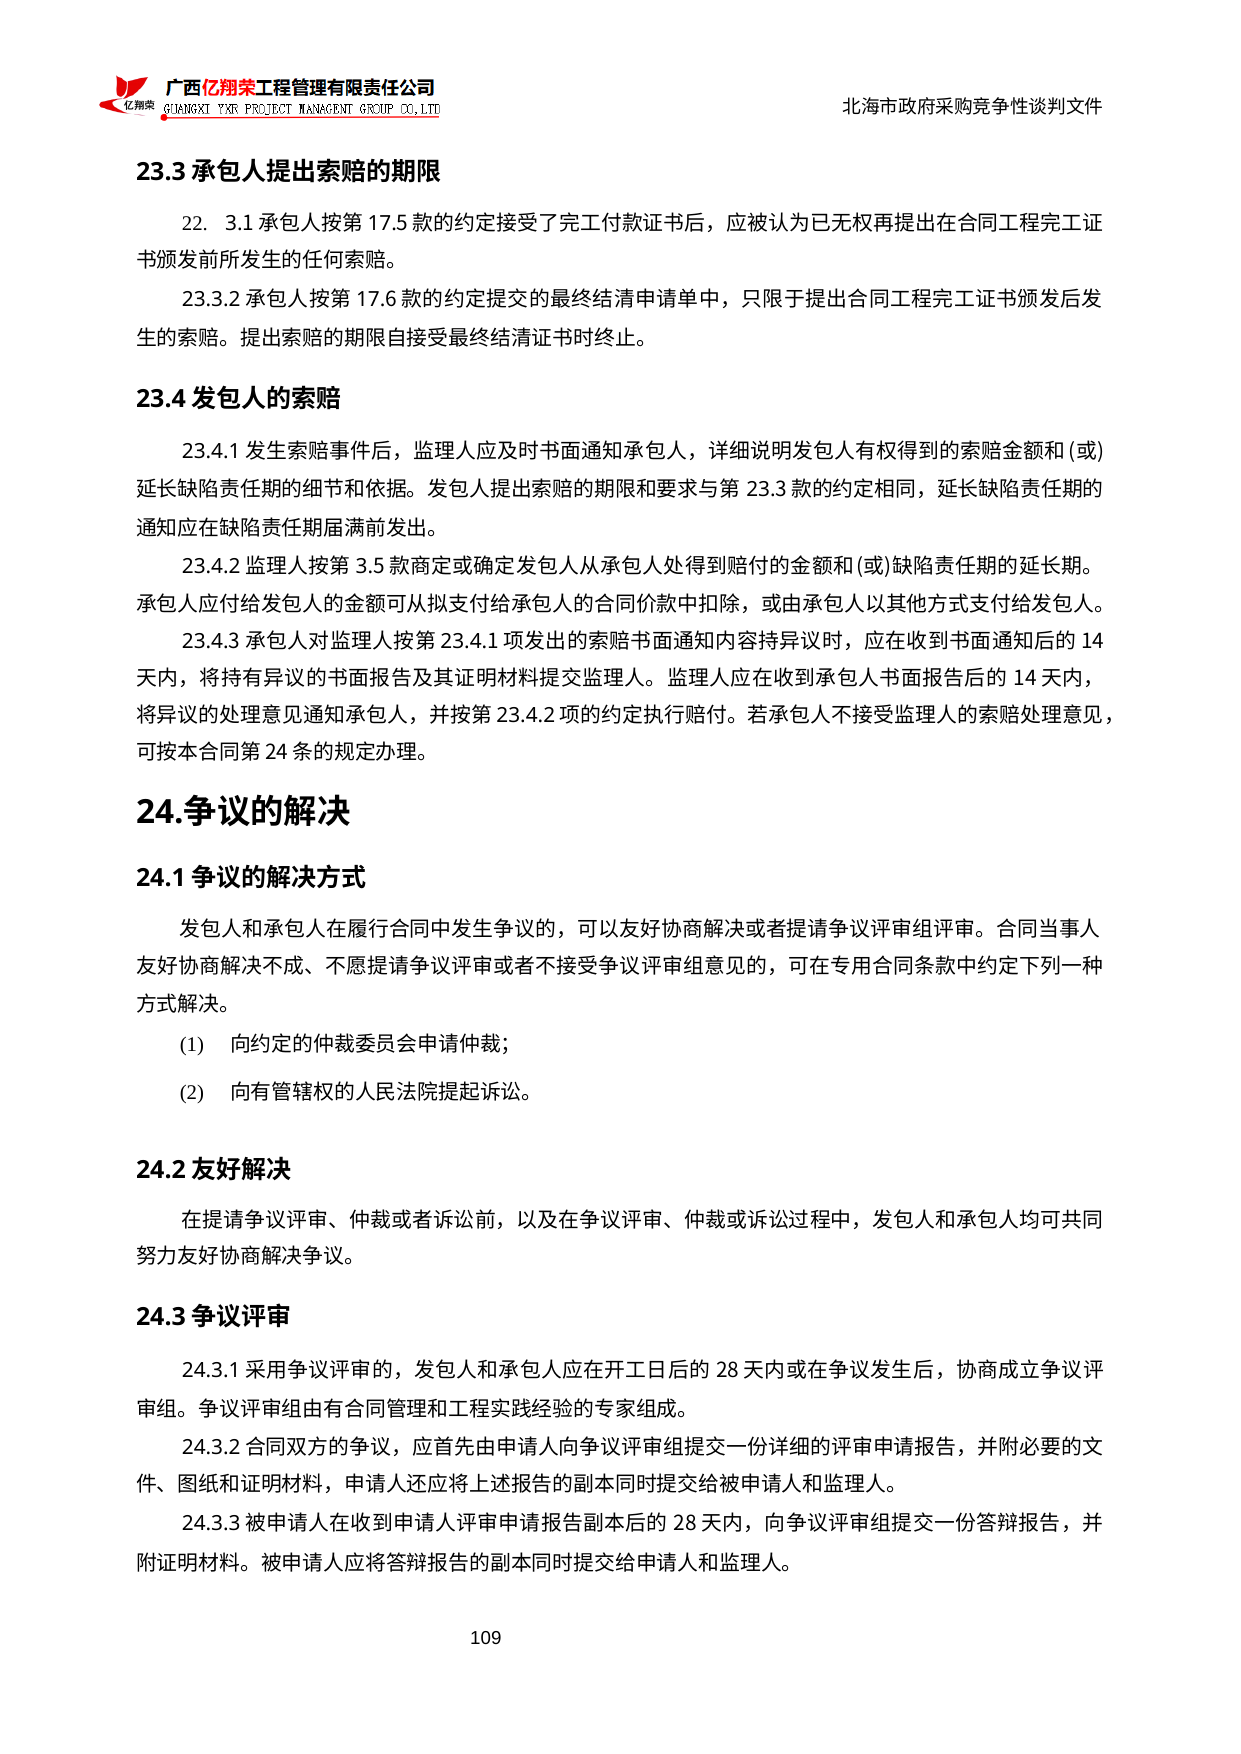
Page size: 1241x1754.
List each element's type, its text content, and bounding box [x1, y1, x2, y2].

text 24.3争议评审 [136, 1295, 1104, 1333]
text 23.4发包人的索赔 [136, 378, 1104, 415]
text 24.3.2合同双方的争议，应首先由申请人向争议评审组提交一份详细的评审申请报告，并附必要的文件、图纸和证明材料，申请人还应将上述报告的副本同时提交给被申请人和监理人。 [136, 1424, 1104, 1499]
text 23.4.2监理人按第3.5款商定或确定发包人从承包人处得到赔付的金额和(或)缺陷责任期的延长期。承包人应付给发包人的金额可从拟支付给承包人的合同价款中扣除，或由承包人以其他方式支付给发包人。 [136, 543, 1104, 619]
list 向约定的仲裁委员会申请仲裁； [136, 1028, 1104, 1058]
list 向有管辖权的人民法院提起诉讼。 [136, 1076, 1104, 1106]
text 发包人和承包人在履行合同中发生争议的，可以友好协商解决或者提请争议评审组评审。合同当事人友好协商解决不成、不愿提请争议评审或者不接受争议评审组意见的，可在专用合同条款中约定下列一种方式解决。 [136, 906, 1104, 1019]
text 24.1争议的解决方式 [136, 856, 1104, 894]
text 在提请争议评审、仲裁或者诉讼前，以及在争议评审、仲裁或诉讼过程中，发包人和承包人均可共同努力友好协商解决争议。 [136, 1198, 1104, 1270]
list 3.1承包人按第17.5款的约定接受了完工付款证书后，应被认为已无权再提出在合同工程完工证书颁发前所发生的任何索赔。 [136, 200, 1104, 275]
text 23.4.3承包人对监理人按第23.4.1项发出的索赔书面通知内容持异议时，应在收到书面通知后的14天内，将持有异议的书面报告及其证明材料提交监理人。监理人应在收到承包人书面报告后的14天内，将异议的处理意见通知承包人，并按第23.4.2项的约定执行赔付。若承包人不接受监理人的索赔处理意见，可按本合同第24条的规定办理。 [136, 619, 1104, 767]
text 24.3.1采用争议评审的，发包人和承包人应在开工日后的28天内或在争议发生后，协商成立争议评审组。争议评审组由有合同管理和工程实践经验的专家组成。 [136, 1345, 1104, 1424]
text 24.3.3被申请人在收到申请人评审申请报告副本后的28天内，向争议评审组提交一份答辩报告，并附证明材料。被申请人应将答辩报告的副本同时提交给申请人和监理人。 [136, 1499, 1104, 1578]
text 24.争议的解决 [136, 794, 1104, 831]
text 23.3承包人提出索赔的期限 [136, 150, 1104, 187]
text 23.3.2承包人按第17.6款的约定提交的最终结清申请单中，只限于提出合同工程完工证书颁发后发生的索赔。提出索赔的期限自接受最终结清证书时终止。 [136, 275, 1104, 353]
text 23.4.1发生索赔事件后，监理人应及时书面通知承包人，详细说明发包人有权得到的索赔金额和(或)延长缺陷责任期的细节和依据。发包人提出索赔的期限和要求与第23.3款的约定相同，延长缺陷责任期的通知应在缺陷责任期届满前发出。 [136, 428, 1104, 543]
text 24.2友好解决 [136, 1148, 1104, 1186]
picture [95, 72, 445, 125]
